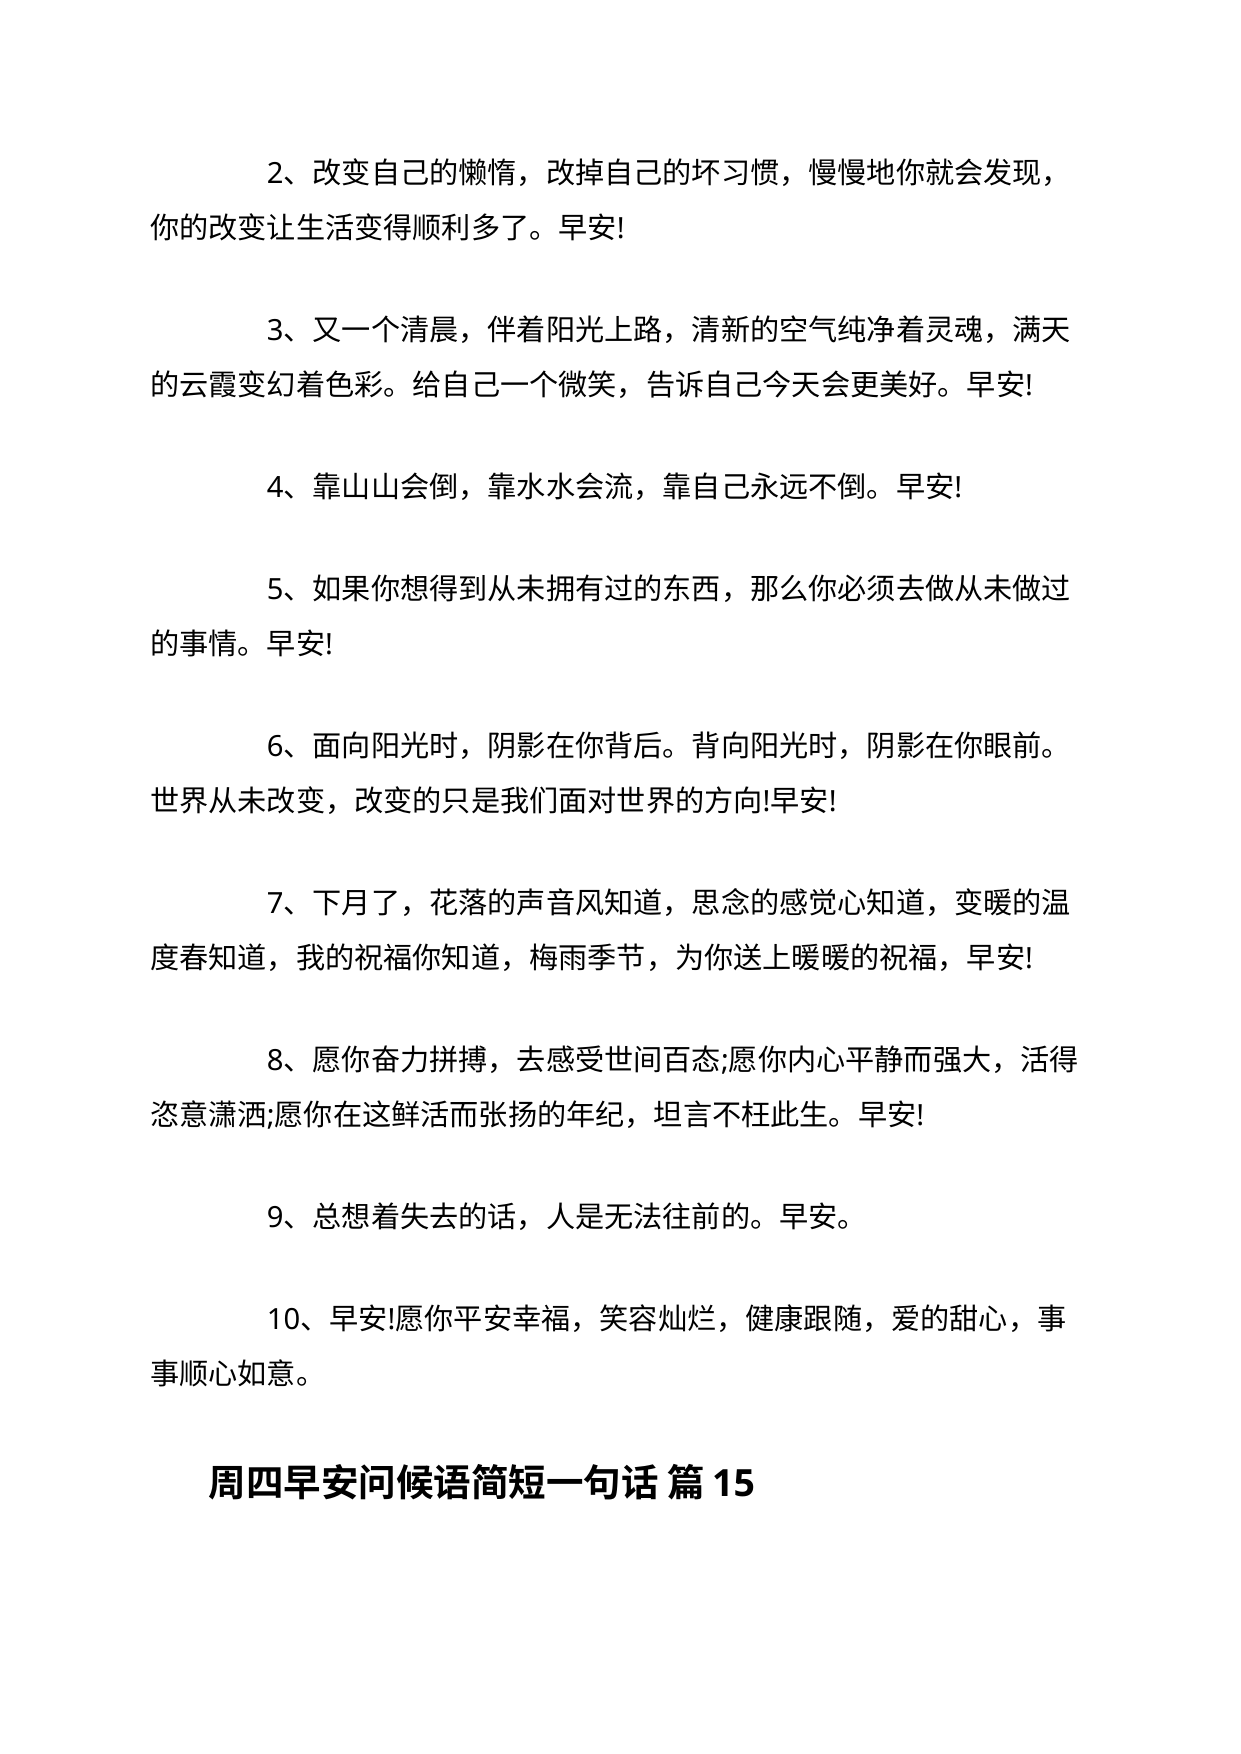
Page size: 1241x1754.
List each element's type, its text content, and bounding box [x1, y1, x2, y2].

text 10、早安!愿你平安幸福，笑容灿烂，健康跟随，爱的甜心，事事顺心如意。 [150, 1296, 1090, 1393]
text 周四早安问候语简短一句话 篇15 [150, 1453, 1090, 1507]
text 4、靠山山会倒，靠水水会流，靠自己永远不倒。早安! [150, 464, 1090, 506]
text 8、愿你奋力拼搏，去感受世间百态;愿你内心平静而强大，活得恣意潇洒;愿你在这鲜活而张扬的年纪，坦言不枉此生。早安! [150, 1037, 1090, 1134]
text 9、总想着失去的话，人是无法往前的。早安。 [150, 1194, 1090, 1236]
text 2、改变自己的懒惰，改掉自己的坏习惯，慢慢地你就会发现，你的改变让生活变得顺利多了。早安! [150, 150, 1090, 247]
text 5、如果你想得到从未拥有过的东西，那么你必须去做从未做过的事情。早安! [150, 566, 1090, 663]
text 7、下月了，花落的声音风知道，思念的感觉心知道，变暖的温度春知道，我的祝福你知道，梅雨季节，为你送上暖暖的祝福，早安! [150, 880, 1090, 977]
text 6、面向阳光时，阴影在你背后。背向阳光时，阴影在你眼前。世界从未改变，改变的只是我们面对世界的方向!早安! [150, 723, 1090, 820]
text 3、又一个清晨，伴着阳光上路，清新的空气纯净着灵魂，满天的云霞变幻着色彩。给自己一个微笑，告诉自己今天会更美好。早安! [150, 307, 1090, 404]
